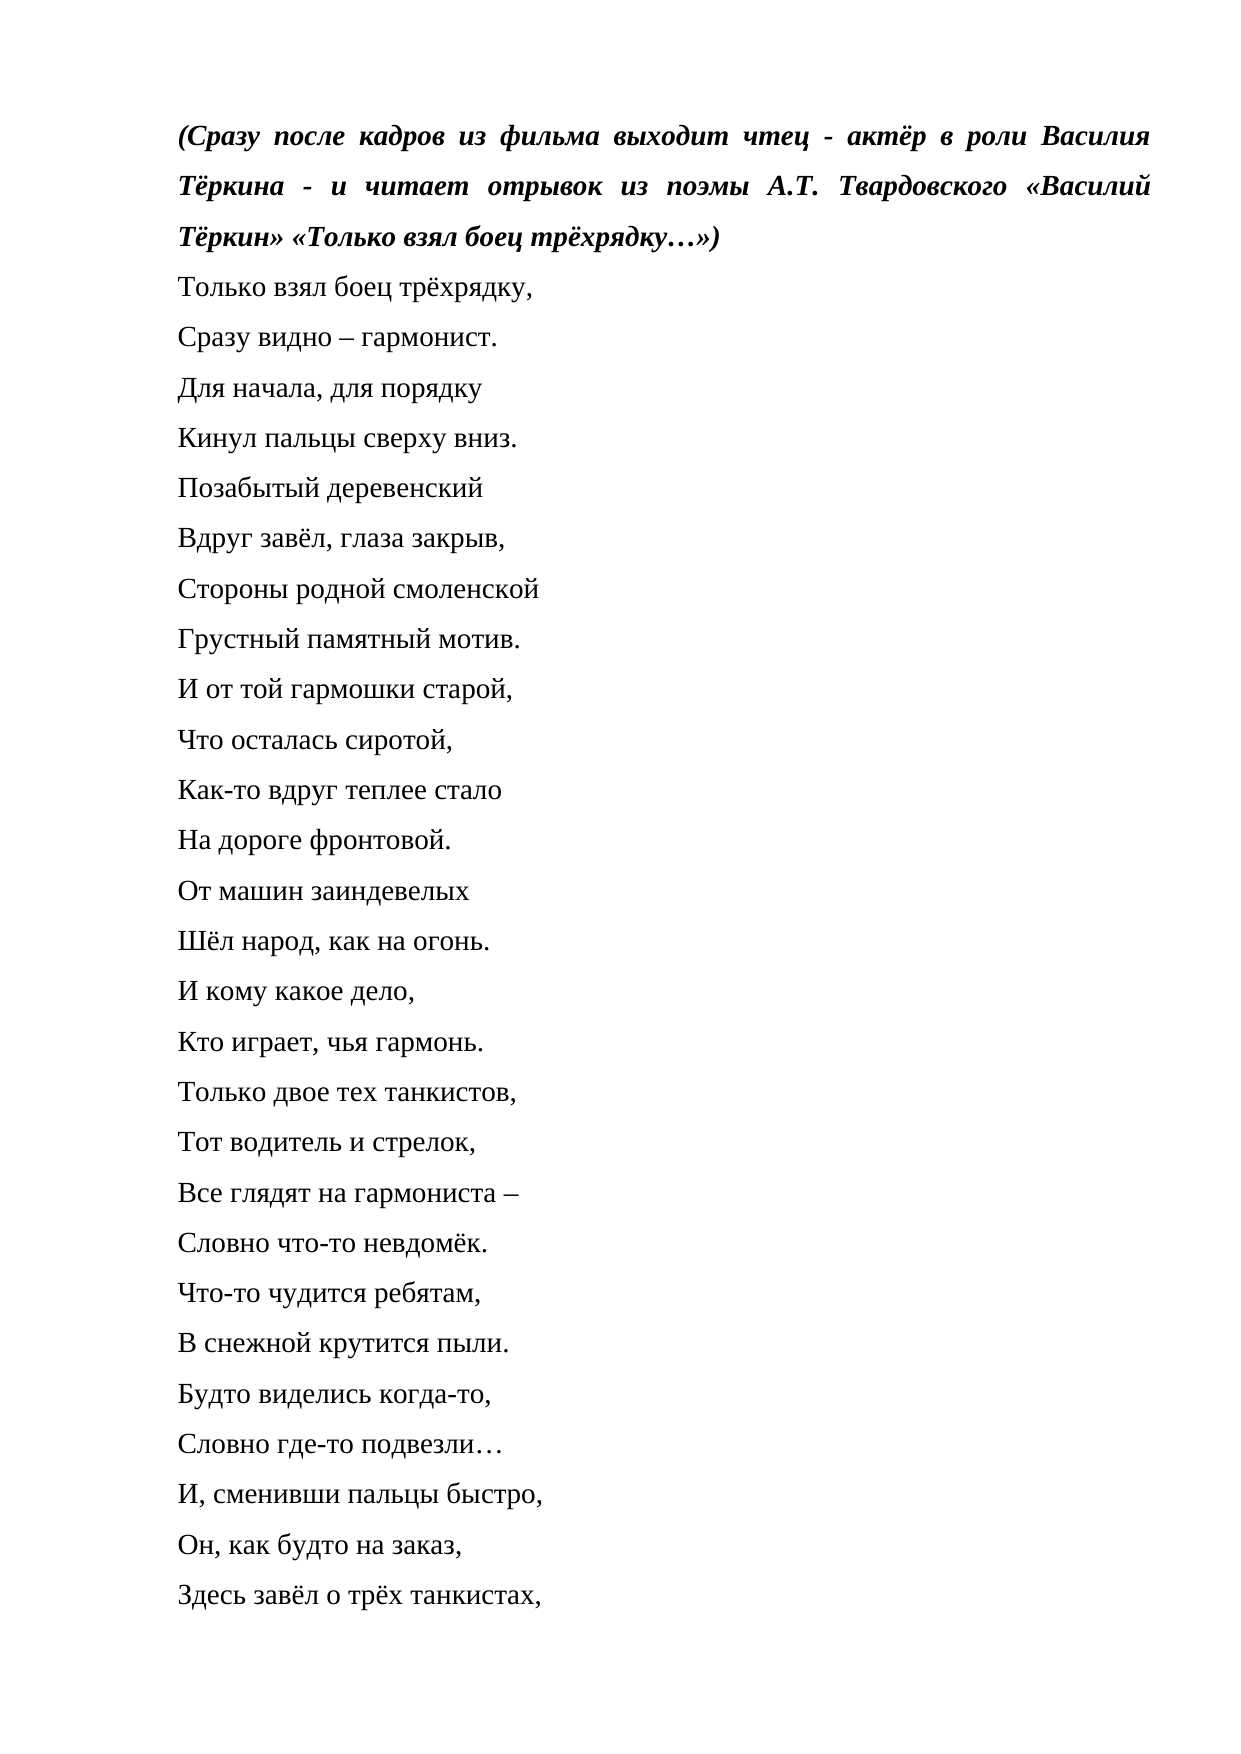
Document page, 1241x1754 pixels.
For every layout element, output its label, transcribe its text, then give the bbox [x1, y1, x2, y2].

text Грустный памятный мотив. [177, 621, 1152, 655]
text И, сменивши пальцы быстро, [177, 1477, 1152, 1510]
text Только взял боец трёхрядку, [177, 269, 1152, 303]
text В снежной крутится пыли. [177, 1326, 1152, 1359]
text Вдруг завёл, глаза закрыв, [177, 521, 1152, 554]
text Все глядят на гармониста – [177, 1175, 1152, 1208]
text Что осталась сиротой, [177, 722, 1152, 755]
text Здесь завёл о трёх танкистах, [177, 1577, 1152, 1611]
text Сразу видно – гармонист. [177, 319, 1152, 353]
text Что-то чудится ребятам, [177, 1275, 1152, 1309]
text Будто виделись когда-то, [177, 1376, 1152, 1409]
text На дороге фронтовой. [177, 822, 1152, 856]
text Словно где-то подвезли… [177, 1426, 1152, 1460]
text Стороны родной смоленской [177, 571, 1152, 604]
text Словно что-то невдомёк. [177, 1225, 1152, 1258]
text И от той гармошки старой, [177, 672, 1152, 705]
text Как-то вдруг теплее стало [177, 772, 1152, 806]
text Кинул пальцы сверху вниз. [177, 420, 1152, 453]
text От машин заиндевелых [177, 873, 1152, 906]
text Для начала, для порядку [177, 370, 1152, 403]
text Тот водитель и стрелок, [177, 1124, 1152, 1158]
text И кому какое дело, [177, 973, 1152, 1007]
text Он, как будто на заказ, [177, 1527, 1152, 1560]
text Только двое тех танкистов, [177, 1074, 1152, 1108]
text Шёл народ, как на огонь. [177, 923, 1152, 957]
text Кто играет, чья гармонь. [177, 1024, 1152, 1057]
text Позабытый деревенский [177, 470, 1152, 504]
text (Сразу после кадров из фильма выходит чтец - актёр в роли Василия Тёркина - и читает отрывок из поэмы А.Т. Твардовского «Василий Тёркин» «Только взял боец трёхрядку…») [177, 118, 1152, 252]
